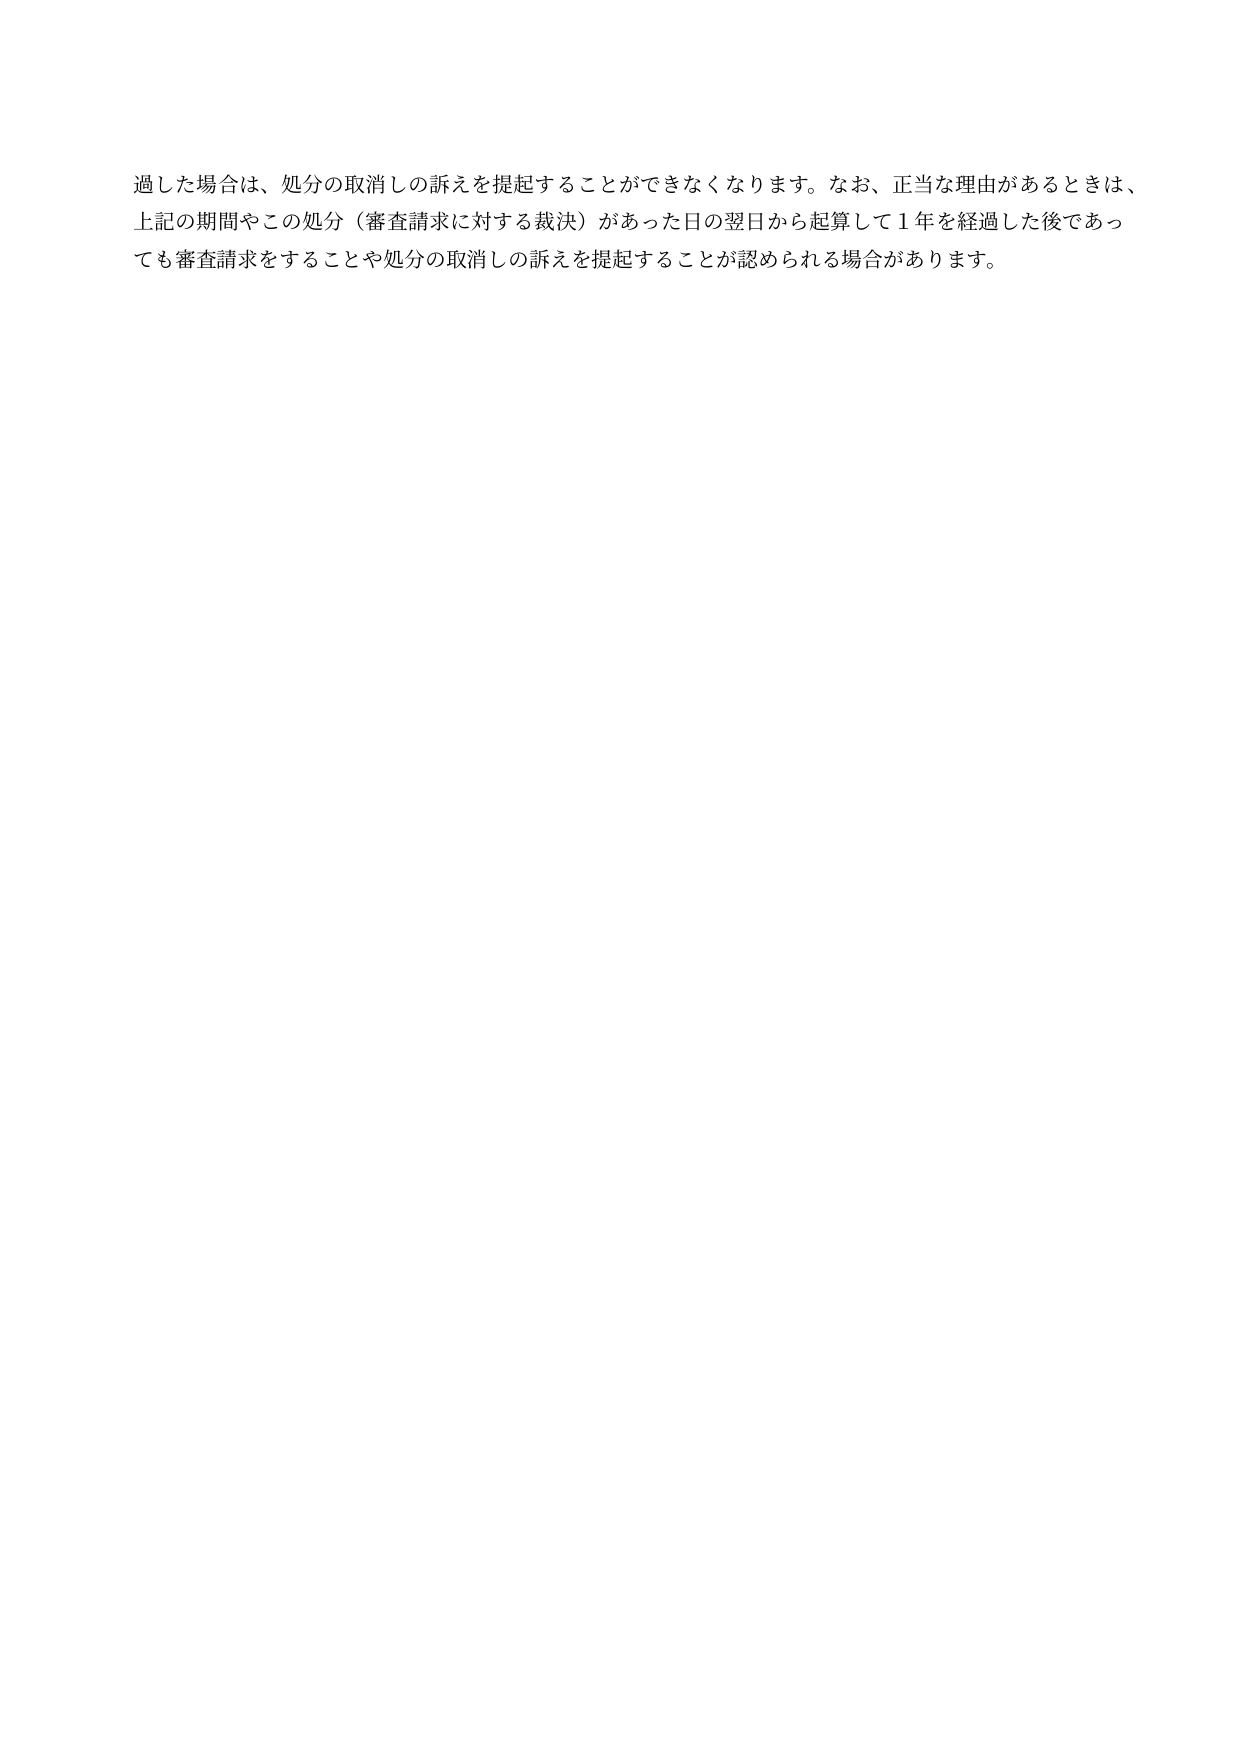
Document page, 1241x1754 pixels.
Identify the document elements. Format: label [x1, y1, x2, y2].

text [112, 164, 1128, 277]
